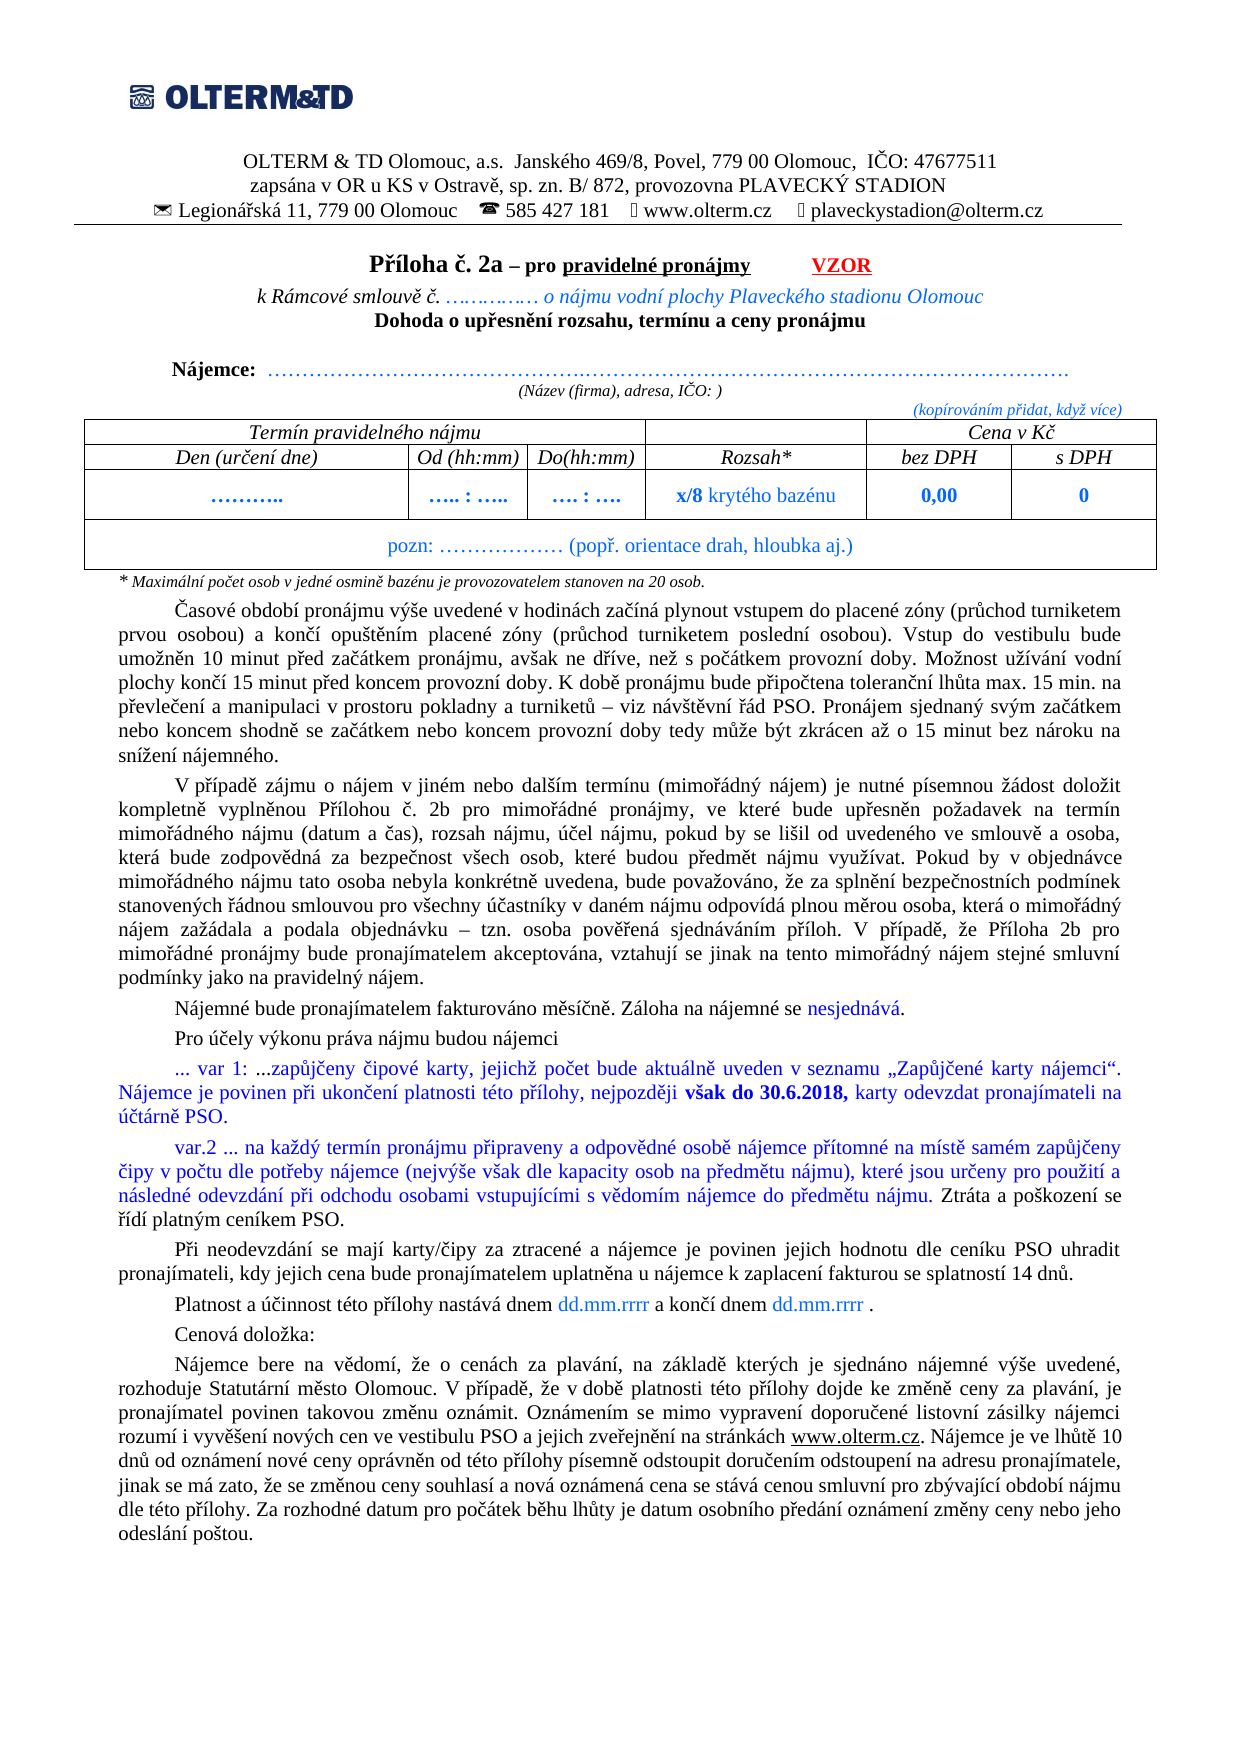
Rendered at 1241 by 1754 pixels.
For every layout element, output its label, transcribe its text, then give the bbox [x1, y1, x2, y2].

text (Název (firma), adresa, IČO: ) [118, 381, 1122, 400]
text Časové období pronájmu výše uvedené v hodinách začíná plynout vstupem do placené zóny (průchod turniketem prvou osobou) a končí opuštěním placené zóny (průchod turniketem poslední osobou). Vstup do vestibulu bude umožněn 10 minut před začátkem pronájmu, avšak ne dříve, než s počátkem provozní doby. Možnost užívání vodní plochy končí 15 minut před koncem provozní doby. K době pronájmu bude připočtena toleranční lhůta max. 15 min. na převlečení a manipulaci v prostoru pokladny a turniketů – viz návštěvní řád PSO. Pronájem sjednaný svým začátkem nebo koncem shodně se začátkem nebo koncem provozní doby tedy může být zkrácen až o 15 minut bez nároku na snížení nájemného. [118, 598, 1122, 767]
text ... var 1: ...zapůjčeny čipové karty, jejichž počet bude aktuálně uveden v seznamu „Zapůjčené karty nájemci“. Nájemce je povinen při ukončení platnosti této přílohy, nejpozději však do 30.6.2018, karty odevzdat pronajímateli na účtárně PSO. [118, 1056, 1122, 1128]
text (kopírováním přidat, když více) [118, 400, 1122, 419]
table_cell Do(hh:mm) [528, 445, 645, 469]
text Nájemné bude pronajímatelem fakturováno měsíčně. Záloha na nájemné se nesjednává. [118, 996, 1122, 1020]
table_header [646, 420, 866, 444]
table_cell pozn: ……………… (popř. orientace drah, hloubka aj.) [85, 520, 1156, 569]
table_cell x/8 krytého bazénu [646, 470, 866, 519]
text Při neodevzdání se mají karty/čipy za ztracené a nájemce je povinen jejich hodnotu dle ceníku PSO uhradit pronajímateli, kdy jejich cena bude pronajímatelem uplatněna u nájemce k zaplacení fakturou se splatností 14 dnů. [118, 1237, 1122, 1285]
table_cell 0,00 [867, 470, 1011, 519]
table_cell bez DPH [867, 445, 1011, 469]
table_cell Od (hh:mm) [409, 445, 527, 469]
text Pro účely výkonu práva nájmu budou nájemci [118, 1026, 1122, 1050]
table_cell …. : …. [528, 470, 645, 519]
text var.2 ... na každý termín pronájmu připraveny a odpovědné osobě nájemce přítomné na místě samém zapůjčeny čipy v počtu dle potřeby nájemce (nejvýše však dle kapacity osob na předmětu nájmu), které jsou určeny pro použití a následné odevzdání při odchodu osobami vstupujícími s vědomím nájemce do předmětu nájmu. Ztráta a poškození se řídí platným ceníkem PSO. [118, 1135, 1122, 1231]
table_header Termín pravidelného nájmu [85, 420, 645, 444]
text Nájemce: ……………………………………….……………………………………………………………. [118, 356, 1122, 381]
text Příloha č. 2a – pro pravidelné pronájmy VZOR [118, 249, 1122, 278]
subtitle zapsána v OR u KS v Ostravě, sp. zn. B/ 872, provozovna PLAVECKÝ STADION [74, 173, 1122, 197]
table_cell 0,00 [1012, 470, 1156, 519]
subtitle Legionářská 11, 779 00 Olomouc 585 427 181 www.olterm.cz plaveckystadion@olterm.cz [74, 197, 1122, 224]
table_header Cena v Kč [867, 420, 1156, 444]
table_cell ……….. [85, 470, 408, 519]
table_cell Rozsah* [646, 445, 866, 469]
text Dohoda o upřesnění rozsahu, termínu a ceny pronájmu [118, 308, 1122, 332]
text OLTERM & TD Olomouc, a.s. Janského 469/8, Povel, 779 00 Olomouc, IČO: 47677511 [118, 149, 1122, 173]
text k Rámcové smlouvě č. …………… o nájmu vodní plochy Plaveckého stadionu Olomouc [118, 284, 1122, 308]
text V případě zájmu o nájem v jiném nebo dalším termínu (mimořádný nájem) je nutné písemnou žádost doložit kompletně vyplněnou Přílohou č. 2b pro mimořádné pronájmy, ve které bude upřesněn požadavek na termín mimořádného nájmu (datum a čas), rozsah nájmu, účel nájmu, pokud by se lišil od uvedeného ve smlouvě a osoba, která bude zodpovědná za bezpečnost všech osob, které budou předmět nájmu využívat. Pokud by v objednávce mimořádného nájmu tato osoba nebyla konkrétně uvedena, bude považováno, že za splnění bezpečnostních podmínek stanovených řádnou smlouvou pro všechny účastníky v daném nájmu odpovídá plnou měrou osoba, která o mimořádný nájem zažádala a podala objednávku – tzn. osoba pověřená sjednáváním příloh. V případě, že Příloha 2b pro mimořádné pronájmy bude pronajímatelem akceptována, vztahují se jinak na tento mimořádný nájem stejné smluvní podmínky jako na pravidelný nájem. [118, 773, 1122, 989]
table_cell s DPH [1012, 445, 1156, 469]
text Nájemce bere na vědomí, že o cenách za plavání, na základě kterých je sjednáno nájemné výše uvedené, rozhoduje Statutární město Olomouc. V případě, že v době platnosti této přílohy dojde ke změně ceny za plavání, je pronajímatel povinen takovou změnu oznámit. Oznámením se mimo vypravení doporučené listovní zásilky nájemci rozumí i vyvěšení nových cen ve vestibulu PSO a jejich zveřejnění na stránkách www.olterm.cz. Nájemce je ve lhůtě 10 dnů od oznámení nové ceny oprávněn od této přílohy písemně odstoupit doručením odstoupení na adresu pronajímatele, jinak se má zato, že se změnou ceny souhlasí a nová oznámená cena se stává cenou smluvní pro zbývající období nájmu dle této přílohy. Za rozhodné datum pro počátek běhu lhůty je datum osobního předání oznámení změny ceny nebo jeho odeslání poštou. [118, 1352, 1122, 1545]
table_cell Den (určení dne) [85, 445, 408, 469]
text Cenová doložka: [118, 1322, 1122, 1346]
text Platnost a účinnost této přílohy nastává dnem dd.mm.rrrr a končí dnem dd.mm.rrrr . [118, 1292, 1122, 1316]
text * Maximální počet osob v jedné osmině bazénu je provozovatelem stanoven na 20 osob. [118, 570, 1122, 592]
table_cell ….. : ….. [409, 470, 527, 519]
picture [118, 73, 364, 121]
